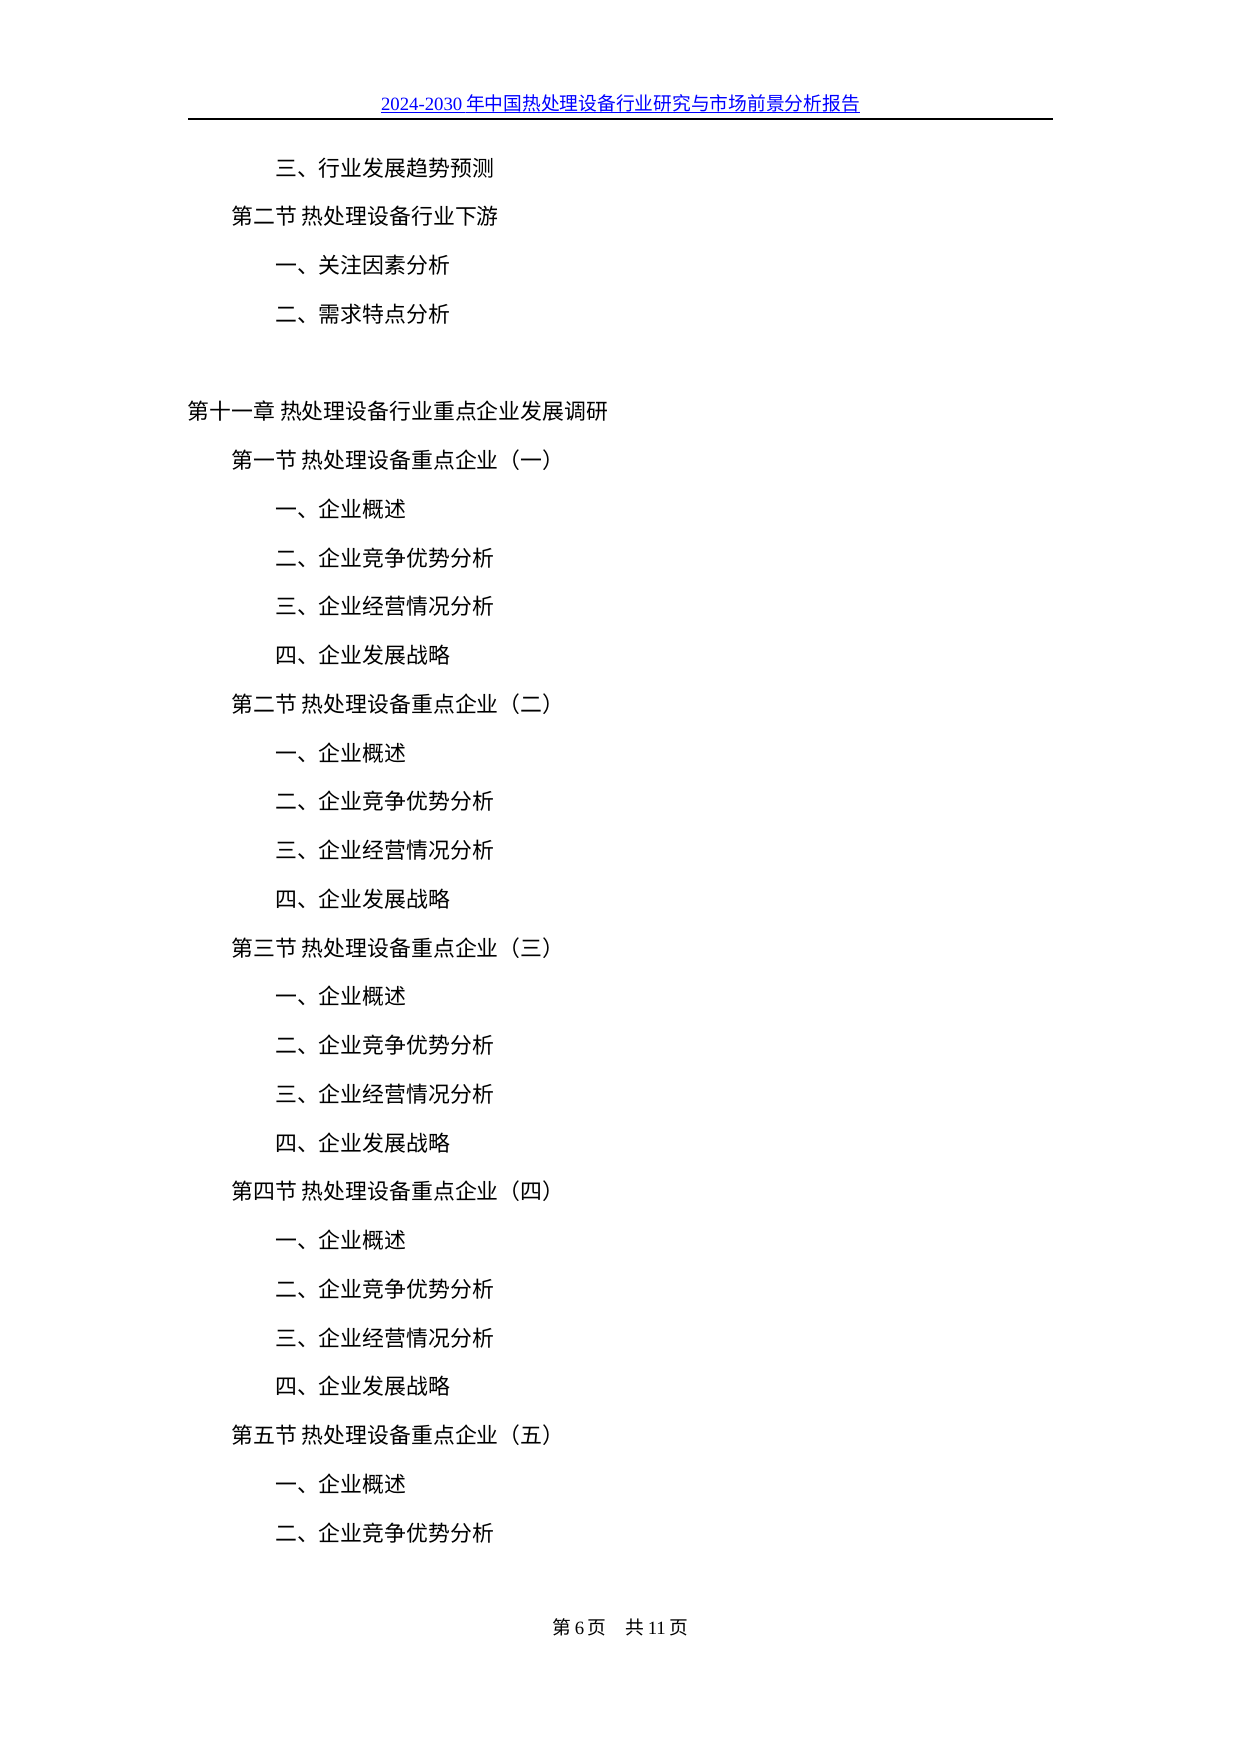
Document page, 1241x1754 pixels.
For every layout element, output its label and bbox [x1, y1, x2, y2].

text [187, 150, 1053, 1548]
